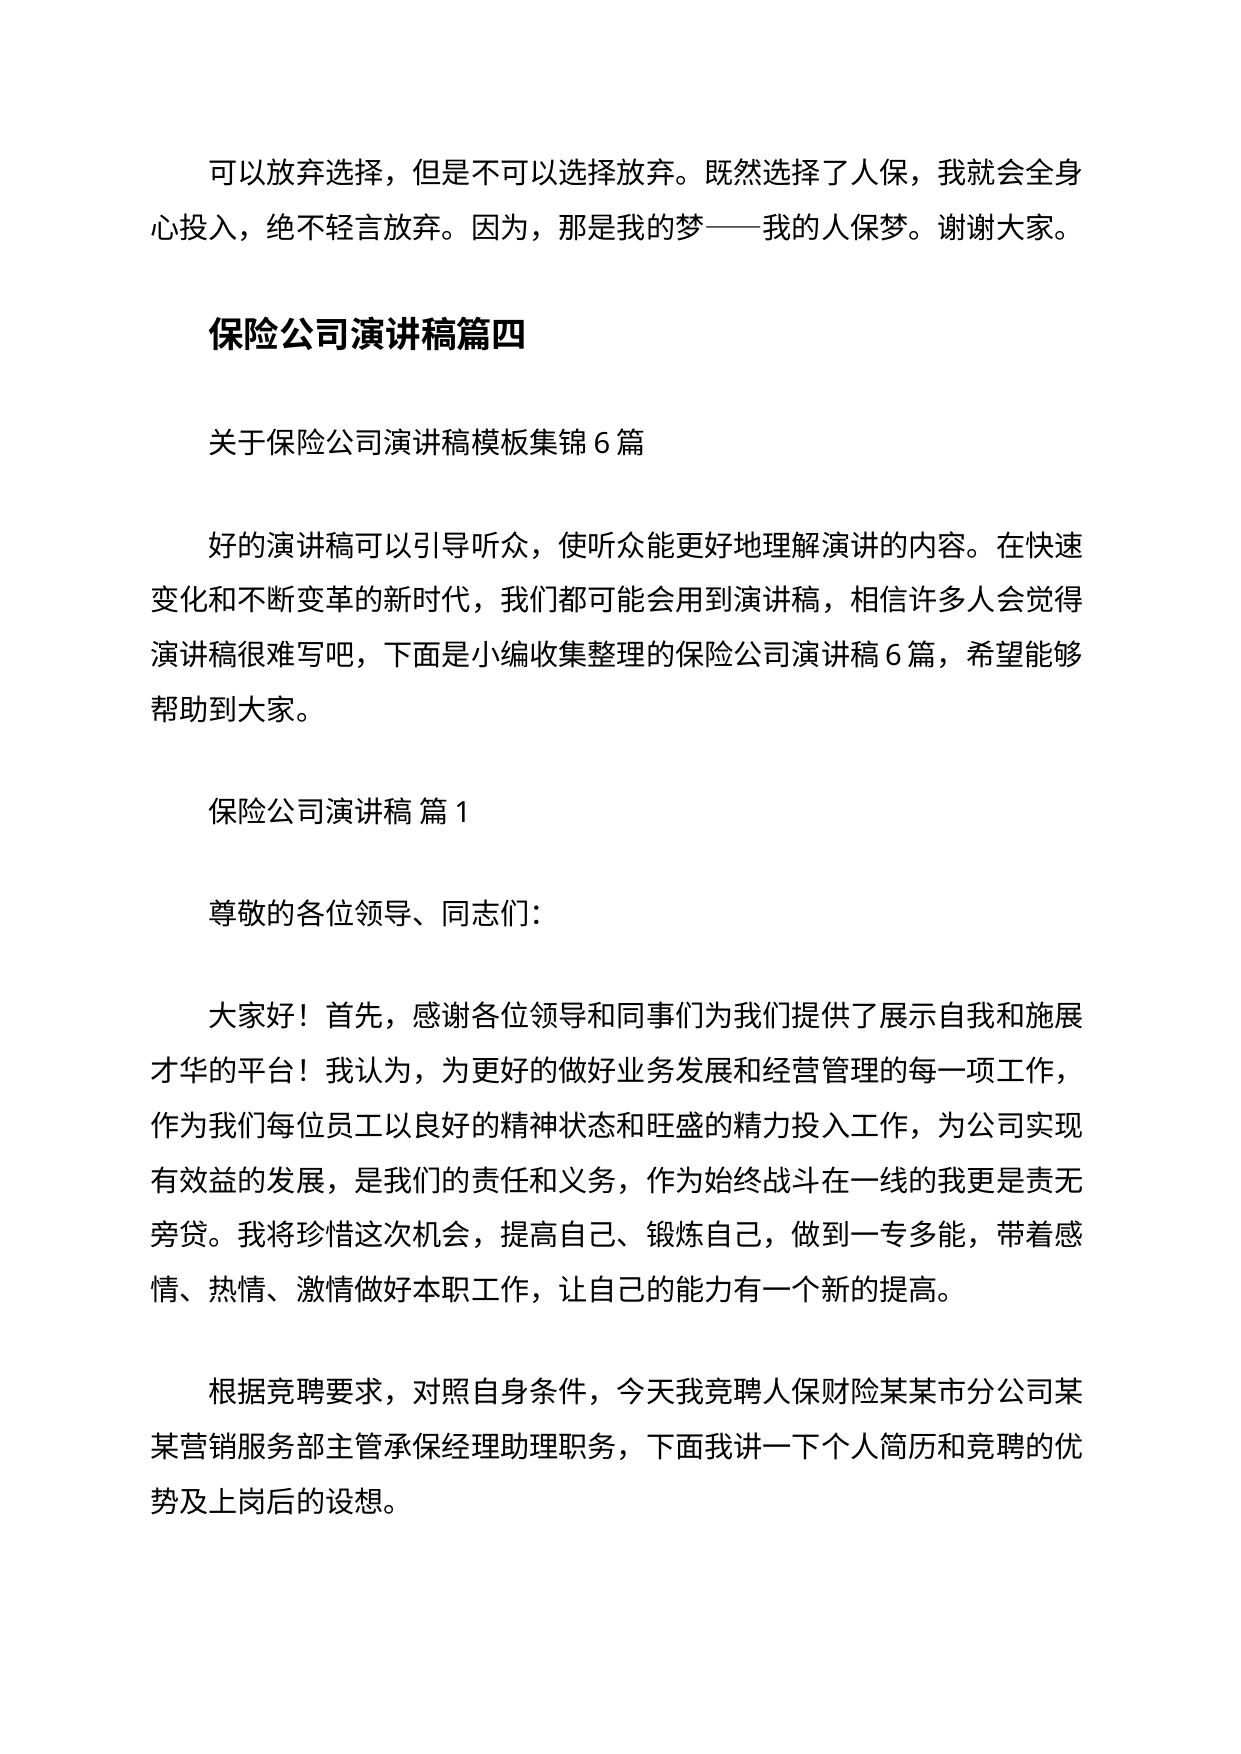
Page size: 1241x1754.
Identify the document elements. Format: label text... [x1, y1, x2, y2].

text 可以放弃选择，但是不可以选择放弃。既然选择了人保，我就会全身心投入，绝不轻言放弃。因为，那是我的梦——我的人保梦。谢谢大家。 [150, 150, 1090, 247]
text 大家好！首先，感谢各位领导和同事们为我们提供了展示自我和施展才华的平台！我认为，为更好的做好业务发展和经营管理的每一项工作，作为我们每位员工以良好的精神状态和旺盛的精力投入工作，为公司实现有效益的发展，是我们的责任和义务，作为始终战斗在一线的我更是责无旁贷。我将珍惜这次机会，提高自己、锻炼自己，做到一专多能，带着感情、热情、激情做好本职工作，让自己的能力有一个新的提高。 [150, 992, 1090, 1309]
text 根据竞聘要求，对照自身条件，今天我竞聘人保财险某某市分公司某某营销服务部主管承保经理助理职务，下面我讲一下个人简历和竞聘的优势及上岗后的设想。 [150, 1369, 1090, 1521]
text 保险公司演讲稿篇四 [150, 307, 1090, 358]
text 尊敬的各位领导、同志们： [150, 891, 1090, 933]
text 保险公司演讲稿 篇1 [150, 789, 1090, 831]
text 好的演讲稿可以引导听众，使听众能更好地理解演讲的内容。在快速变化和不断变革的新时代，我们都可能会用到演讲稿，相信许多人会觉得演讲稿很难写吧，下面是小编收集整理的保险公司演讲稿6篇，希望能够帮助到大家。 [150, 522, 1090, 729]
text 关于保险公司演讲稿模板集锦6篇 [150, 420, 1090, 462]
